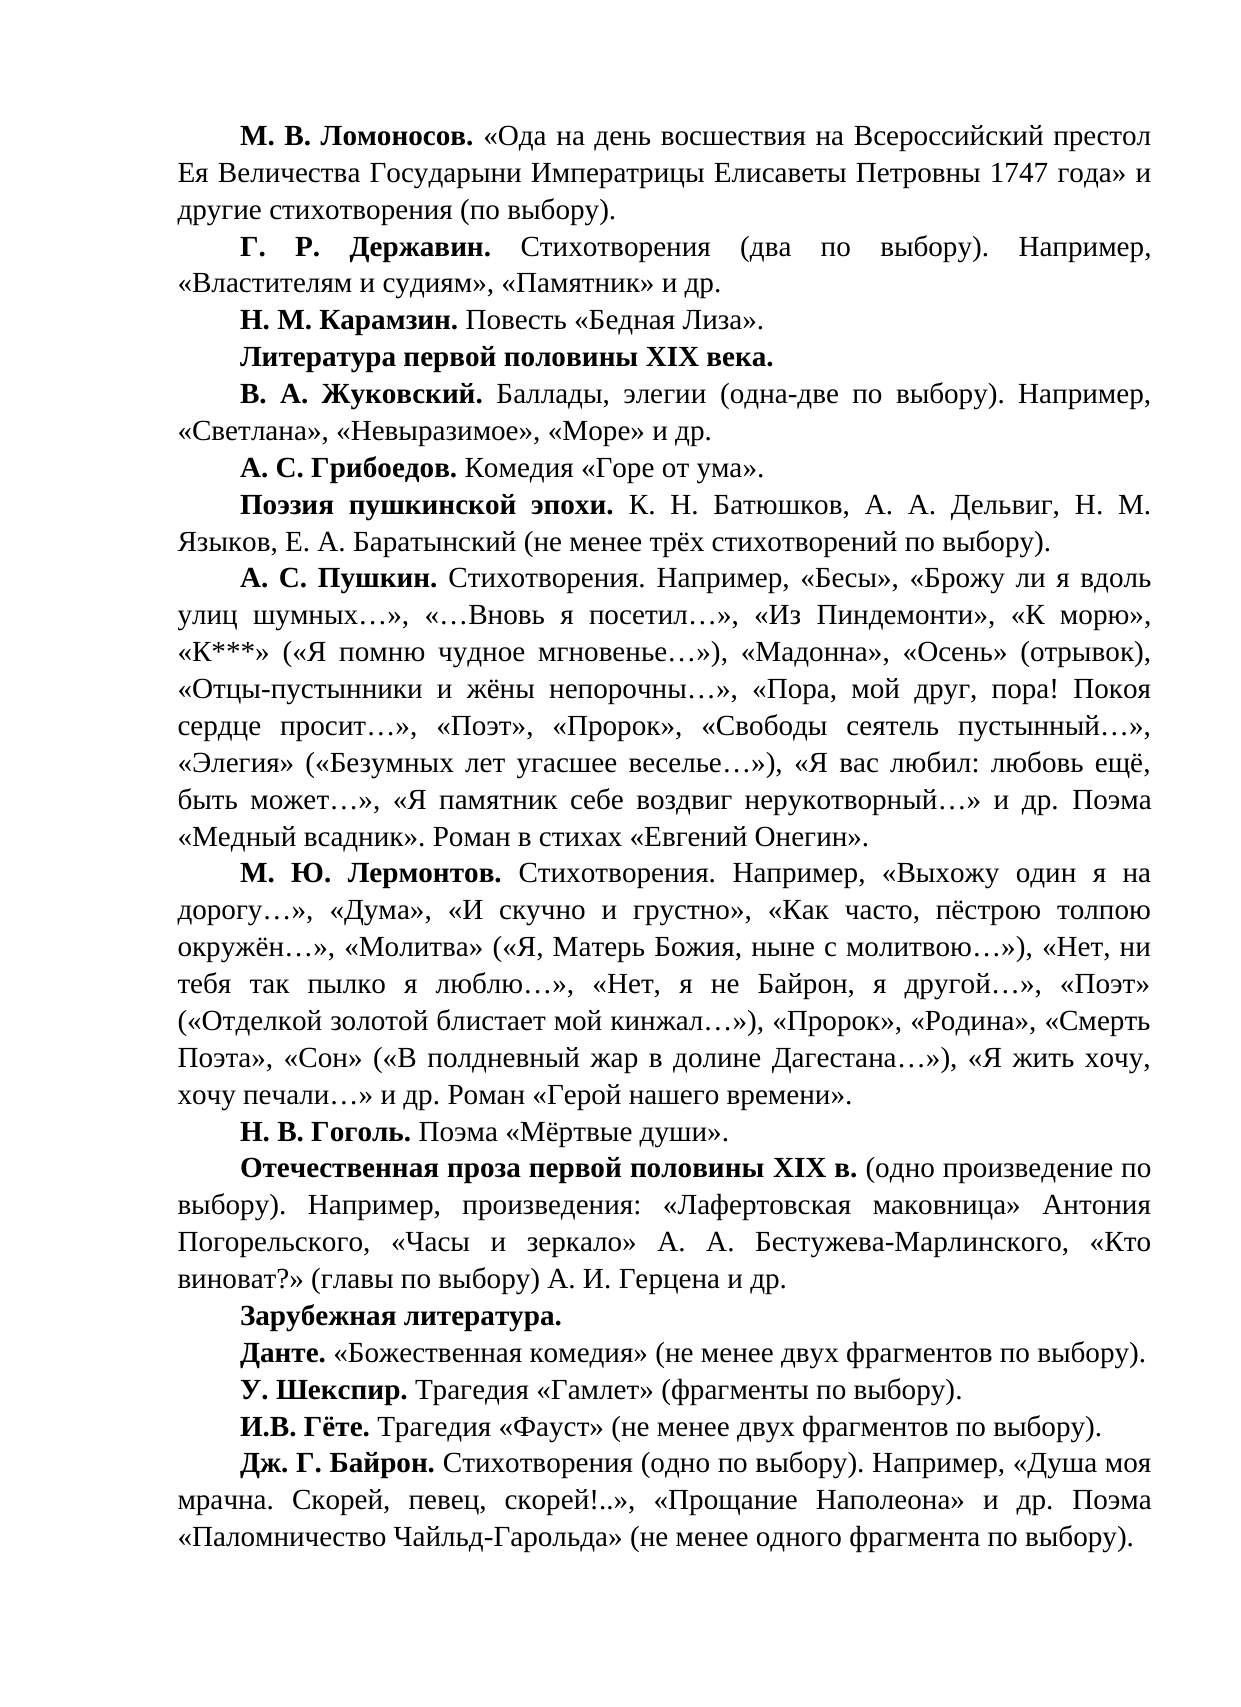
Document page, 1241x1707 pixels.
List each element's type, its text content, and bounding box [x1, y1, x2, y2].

text Н. М. Карамзин. Повесть «Бедная Лиза». [177, 302, 1152, 336]
text Г. Р. Державин. Стихотворения ‌(два по выбору). Например, «Властителям и судиям», «Памятник» и др.‌‌ [177, 229, 1152, 299]
text Данте. «Божественная комедия» ‌(не менее двух фрагментов по выбору).‌‌ [177, 1335, 1152, 1368]
text М. В. Ломоносов. «Ода на день восшествия на Всероссийский престол Ея Величества Государыни Императрицы Елисаветы Петровны 1747 года» и другие стихотворения ‌(по выбору).‌‌ [177, 118, 1152, 225]
text И.В. Гёте. Трагедия «Фауст» ‌(не менее двух фрагментов по выбору).‌‌ [177, 1409, 1152, 1442]
text А. С. Пушкин. Стихотворения. ‌Например, «Бесы», «Брожу ли я вдоль улиц шумных…», «…Вновь я посетил…», «Из Пиндемонти», «К морю», «К***» («Я помню чудное мгновенье…»), «Мадонна», «Осень» (отрывок), «Отцы-пустынники и жёны непорочны…», «Пора, мой друг, пора! Покоя сердце просит…», «Поэт», «Пророк», «Свободы сеятель пустынный…», «Элегия» («Безумных лет угасшее веселье…»), «Я вас любил: любовь ещё, быть может…», «Я памятник себе воздвиг нерукотворный…» и др.‌‌ Поэма «Медный всадник». Роман в стихах «Евгений Онегин». [177, 561, 1152, 852]
text Литература первой половины XIX века. [177, 339, 1152, 373]
text М. Ю. Лермонтов. Стихотворения. ‌Например, «Выхожу один я на дорогу…», «Дума», «И скучно и грустно», «Как часто, пёстрою толпою окружён…», «Молитва» («Я, Матерь Божия, ныне с молитвою…»), «Нет, ни тебя так пылко я люблю…», «Нет, я не Байрон, я другой…», «Поэт» («Отделкой золотой блистает мой кинжал…»), «Пророк», «Родина», «Смерть Поэта», «Сон» («В полдневный жар в долине Дагестана…»), «Я жить хочу, хочу печали…» и др.‌‌ Роман «Герой нашего времени». [177, 856, 1152, 1110]
text Поэзия пушкинской эпохи. ‌К. Н. Батюшков, А. А. Дельвиг, Н. М. Языков, Е. А. Баратынский (не менее трёх стихотворений по выбору).‌‌ [177, 487, 1152, 557]
text Отечественная проза первой половины XIX в. ‌(одно произведение по выбору). Например, произведения: «Лафертовская маковница» Антония Погорельского, «Часы и зеркало» А. А. Бестужева-Марлинского, «Кто виноват?» (главы по выбору) А. И. Герцена и др.‌‌ [177, 1151, 1152, 1295]
text Н. В. Гоголь. Поэма «Мёртвые души». [177, 1114, 1152, 1147]
text В. А. Жуковский. Баллады, элегии ‌(одна-две по выбору). Например, «Светлана», «Невыразимое», «Море» и др.‌‌ [177, 376, 1152, 447]
text А. С. Грибоедов. Комедия «Горе от ума». [177, 450, 1152, 483]
text У. Шекспир. Трагедия «Гамлет» ‌(фрагменты по выбору).‌‌ [177, 1372, 1152, 1405]
text Дж. Г. Байрон. Стихотворения ‌(одно по выбору). Например, «Душа моя мрачна. Скорей, певец, скорей!..», «Прощание Наполеона» и др.‌‌ Поэма «Паломничество Чайльд-Гарольда» ‌(не менее одного фрагмента по выбору).‌‌ [177, 1446, 1152, 1553]
text Зарубежная литература. [177, 1298, 1152, 1332]
